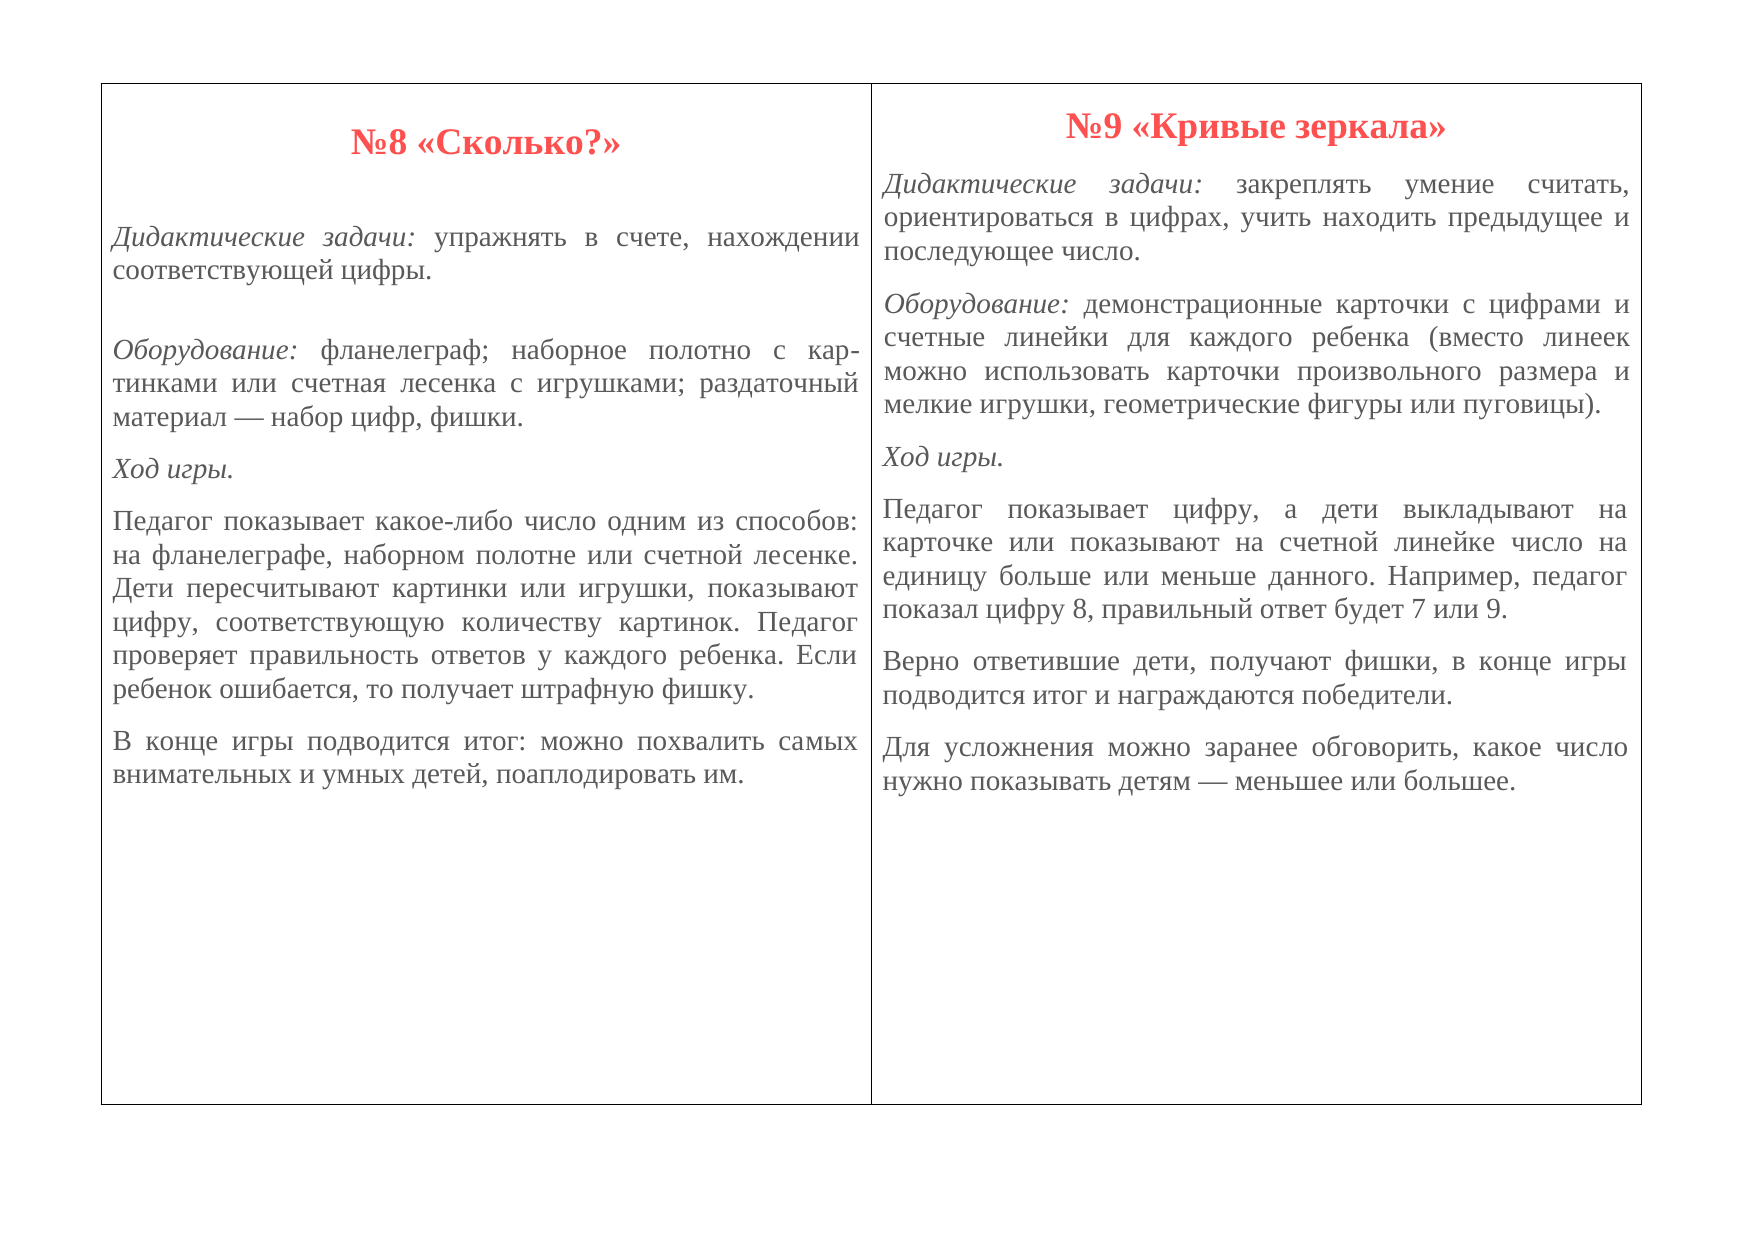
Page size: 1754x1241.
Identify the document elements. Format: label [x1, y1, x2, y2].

table_header [872, 84, 1641, 1104]
table_header [102, 84, 871, 1104]
